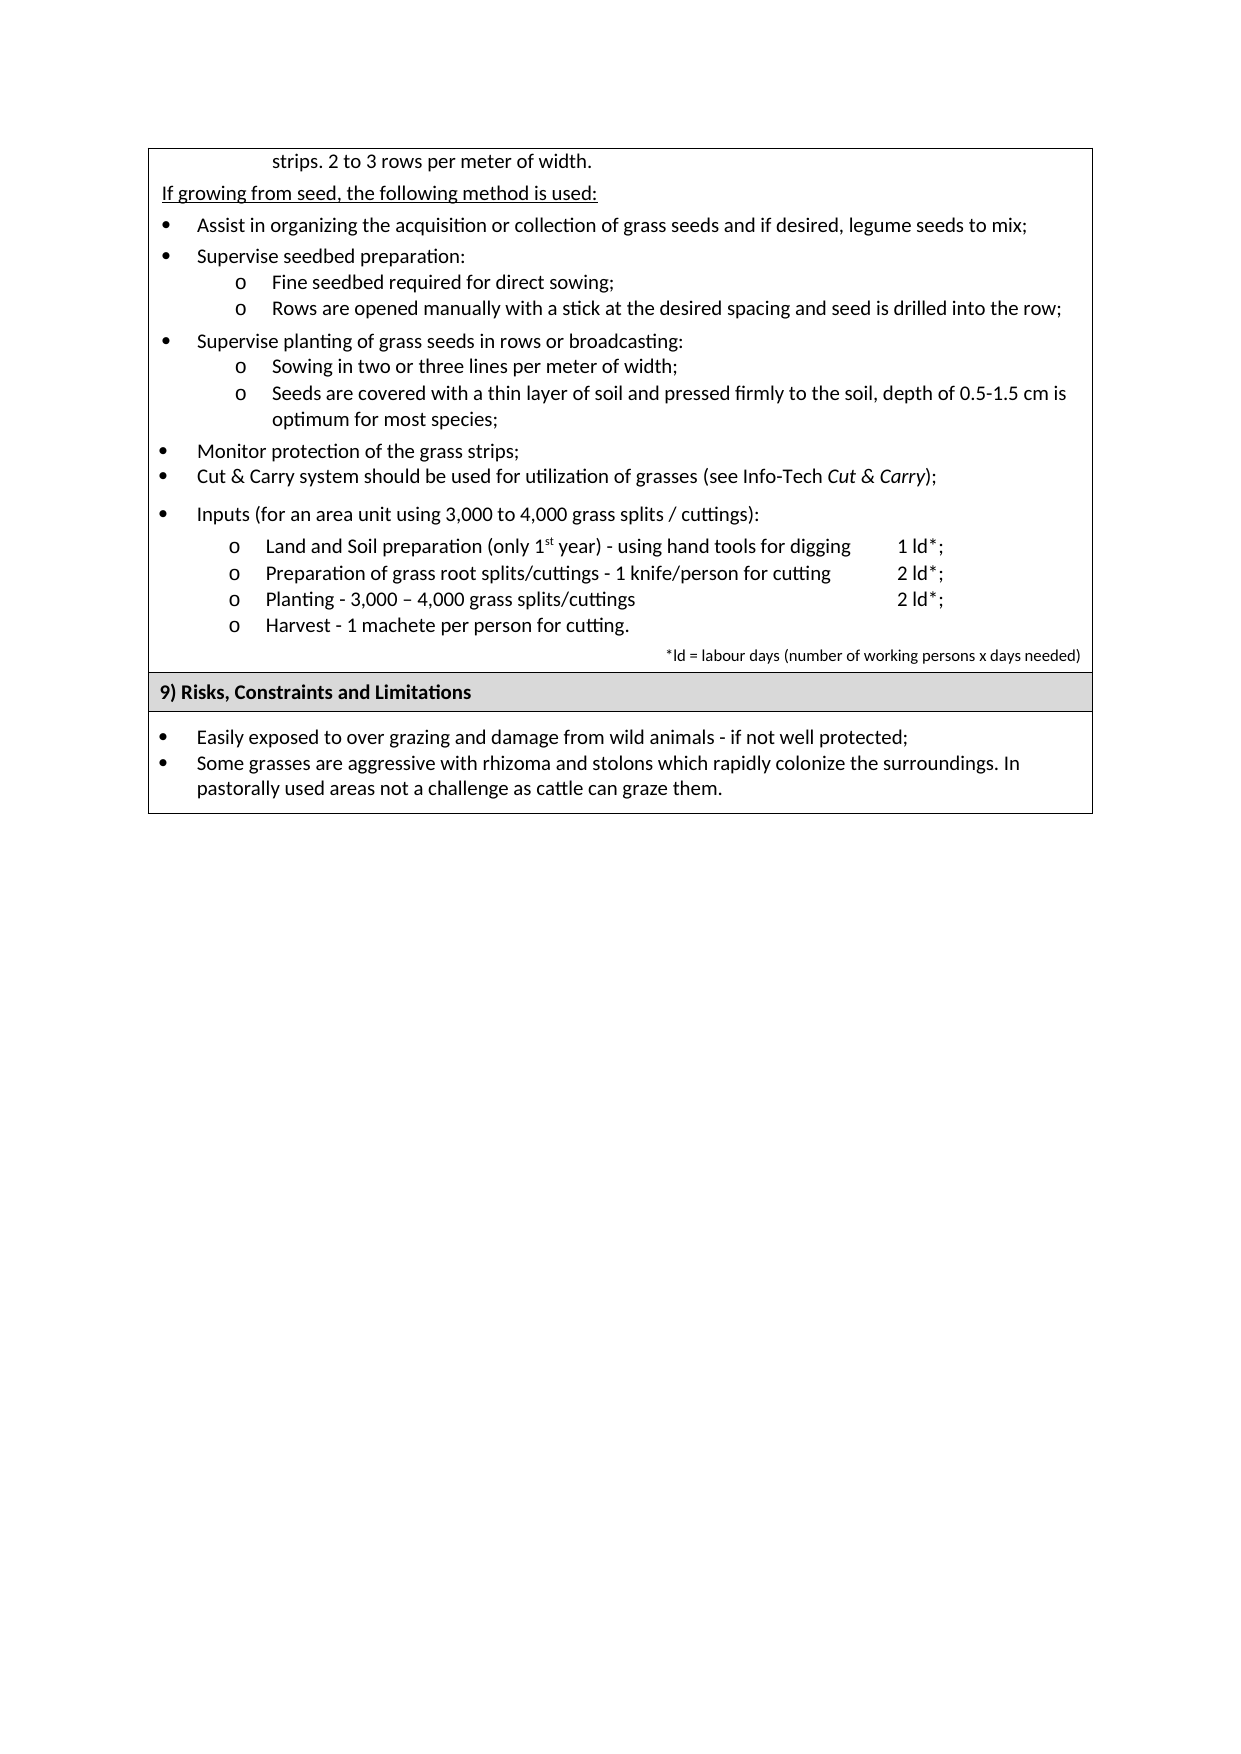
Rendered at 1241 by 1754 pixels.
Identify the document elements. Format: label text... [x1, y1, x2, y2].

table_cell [149, 149, 1092, 672]
table_cell Easily exposed to over grazing and damage from wild animals - if not well protected; Some grasses are aggressive with rhizoma and stolons which rapidly colonize the surroundings. In pastorally used areas not a challenge as cattle can graze them. [149, 712, 1092, 813]
table_cell 9) Risks, Constraints and Limitations [149, 673, 1092, 711]
